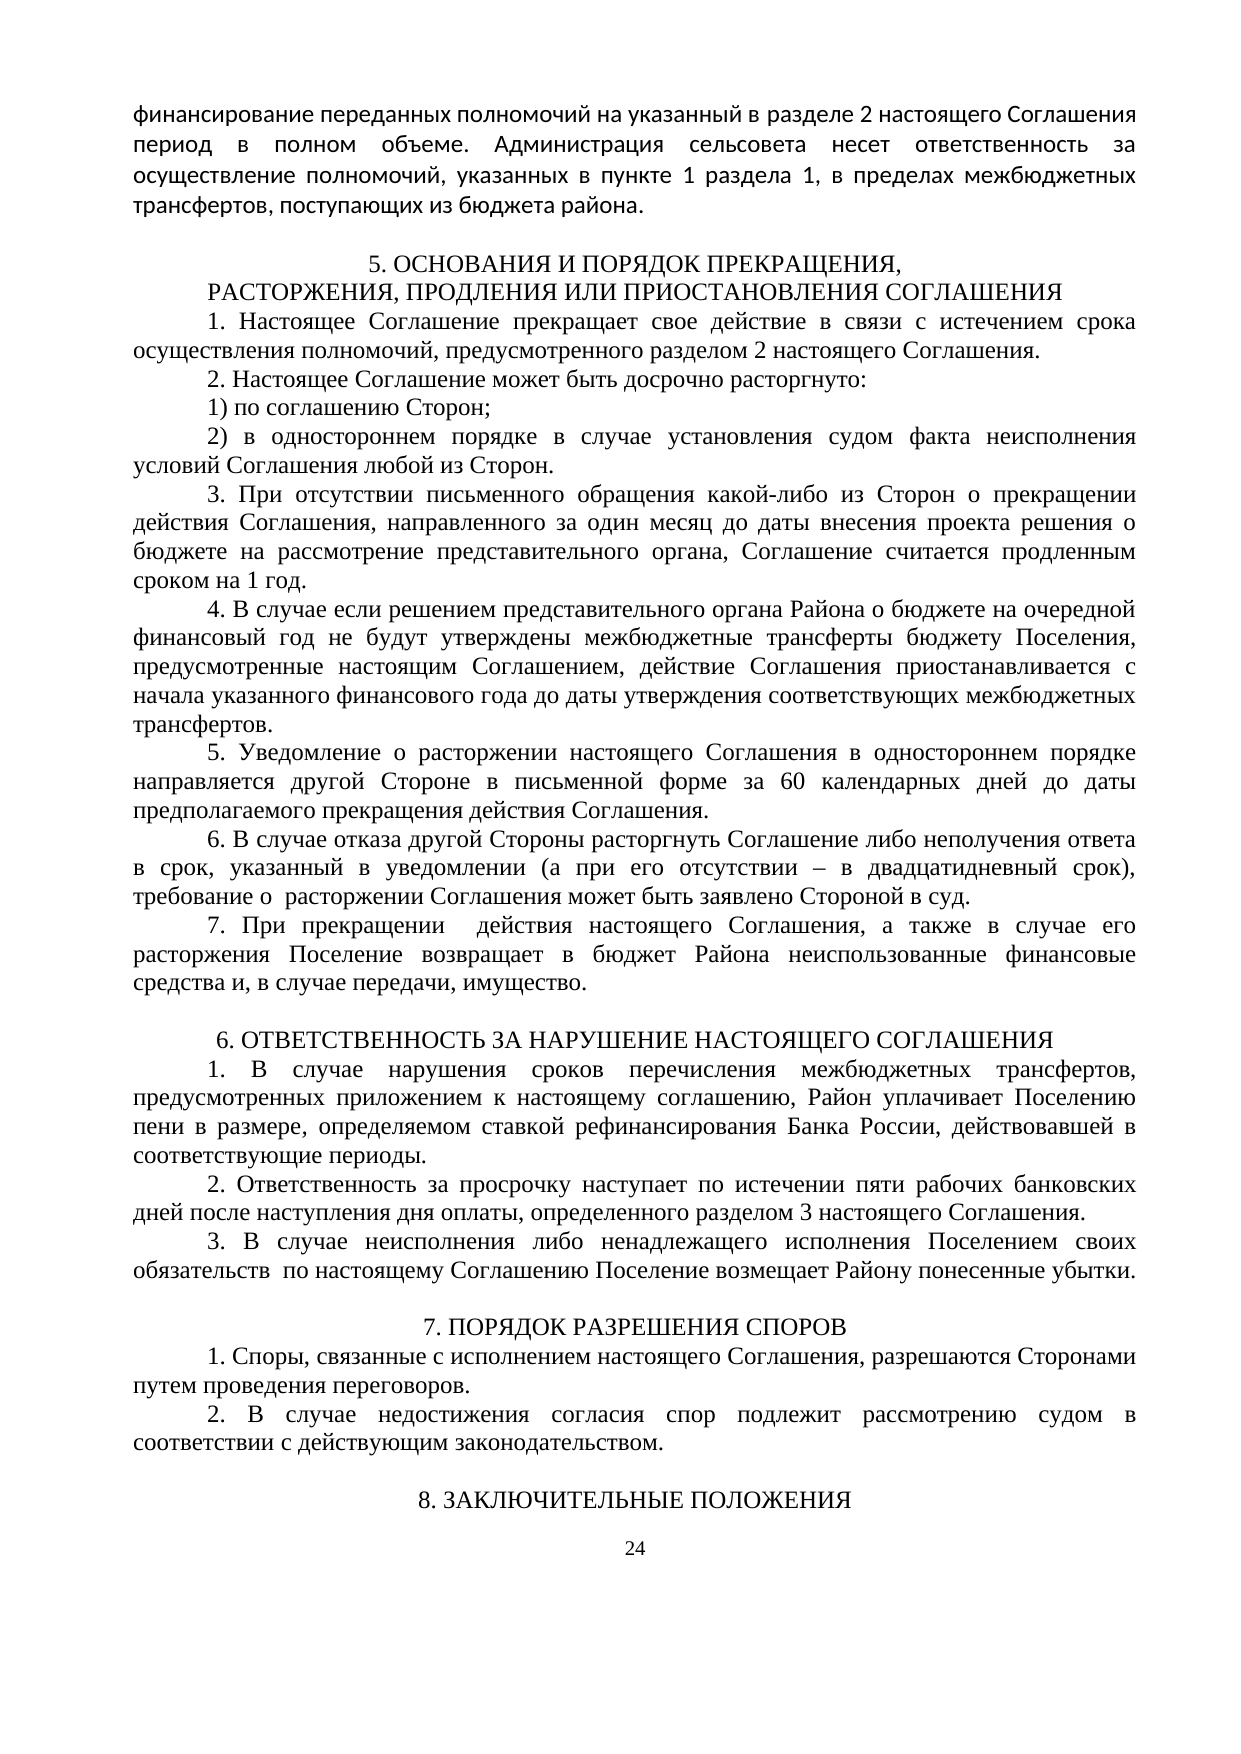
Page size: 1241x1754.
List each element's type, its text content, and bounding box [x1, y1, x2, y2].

text 7. ПОРЯДОК РАЗРЕШЕНИЯ СПОРОВ [133, 1312, 1137, 1341]
text 2. В случае недостижения согласия спор подлежит рассмотрению судом в соответствии с действующим законодательством. [133, 1399, 1137, 1456]
text 3. При отсутствии письменного обращения какой-либо из Сторон о прекращении действия Соглашения, направленного за один месяц до даты внесения проекта решения о бюджете на рассмотрение представительного органа, Соглашение считается продленным сроком на 1 год. [133, 479, 1137, 594]
text 8. ЗАКЛЮЧИТЕЛЬНЫЕ ПОЛОЖЕНИЯ [133, 1485, 1137, 1514]
text 1. Настоящее Соглашение прекращает свое действие в связи с истечением срока осуществления полномочий, предусмотренного разделом 2 настоящего Соглашения. [133, 306, 1137, 364]
text 2. Ответственность за просрочку наступает по истечении пяти рабочих банковских дней после наступления дня оплаты, определенного разделом 3 настоящего Соглашения. [133, 1169, 1137, 1226]
text 6. В случае отказа другой Стороны расторгнуть Соглашение либо неполучения ответа в срок, указанный в уведомлении (а при его отсутствии – в двадцатидневный срок), требование о расторжении Соглашения может быть заявлено Стороной в суд. [133, 824, 1137, 910]
text 5. ОСНОВАНИЯ И ПОРЯДОК ПРЕКРАЩЕНИЯ, [133, 249, 1137, 277]
text 1) по соглашению Сторон; [207, 392, 1137, 421]
text 1. Споры, связанные с исполнением настоящего Соглашения, разрешаются Сторонами путем проведения переговоров. [133, 1341, 1137, 1399]
text РАСТОРЖЕНИЯ, ПРОДЛЕНИЯ ИЛИ ПРИОСТАНОВЛЕНИЯ СОГЛАШЕНИЯ [133, 277, 1137, 306]
text 2) в одностороннем порядке в случае установления судом факта неисполнения условий Соглашения любой из Сторон. [133, 421, 1137, 479]
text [133, 98, 1137, 220]
text 7. При прекращении действия настоящего Соглашения, а также в случае его расторжения Поселение возвращает в бюджет Района неиспользованные финансовые средства и, в случае передачи, имущество. [133, 910, 1137, 996]
text 3. В случае неисполнения либо ненадлежащего исполнения Поселением своих обязательств по настоящему Соглашению Поселение возмещает Району понесенные убытки. [133, 1226, 1137, 1284]
text 4. В случае если решением представительного органа Района о бюджете на очередной финансовый год не будут утверждены межбюджетные трансферты бюджету Поселения, предусмотренные настоящим Соглашением, действие Соглашения приостанавливается с начала указанного финансового года до даты утверждения соответствующих межбюджетных трансфертов. [133, 594, 1137, 737]
text 1. В случае нарушения сроков перечисления межбюджетных трансфертов, предусмотренных приложением к настоящему соглашению, Район уплачивает Поселению пени в размере, определяемом ставкой рефинансирования Банка России, действовавшей в соответствующие периоды. [133, 1054, 1137, 1169]
text 6. ОТВЕТСТВЕННОСТЬ ЗА НАРУШЕНИЕ НАСТОЯЩЕГО СОГЛАШЕНИЯ [133, 1025, 1137, 1054]
text 5. Уведомление о расторжении настоящего Соглашения в одностороннем порядке направляется другой Стороне в письменной форме за 60 календарных дней до даты предполагаемого прекращения действия Соглашения. [133, 737, 1137, 824]
text 2. Настоящее Соглашение может быть досрочно расторгнуто: [207, 364, 1137, 392]
